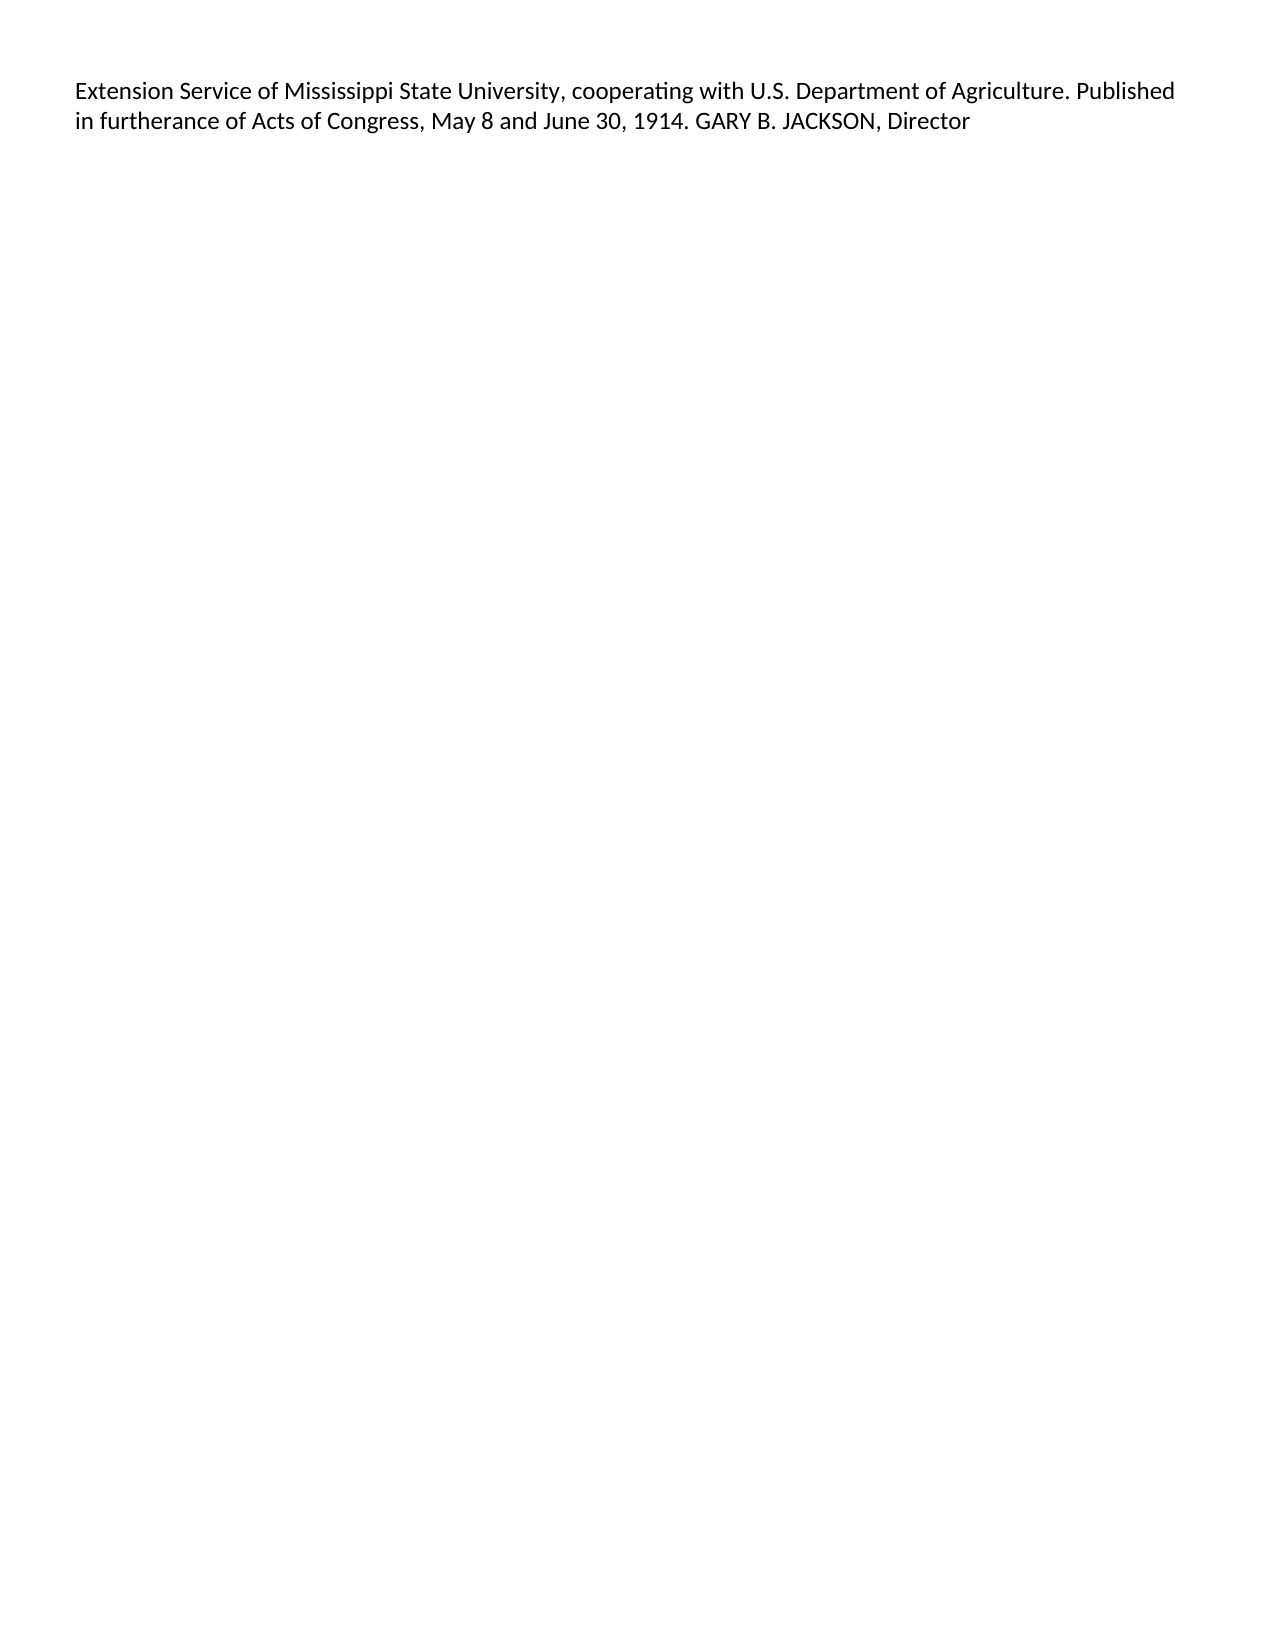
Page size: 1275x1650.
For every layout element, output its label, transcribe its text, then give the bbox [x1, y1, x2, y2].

text Extension Service of Mississippi State University, cooperating with U.S. Department of Agriculture. Published in furtherance of Acts of Congress, May 8 and June 30, 1914. GARY B. JACKSON, Director [75, 75, 1200, 136]
